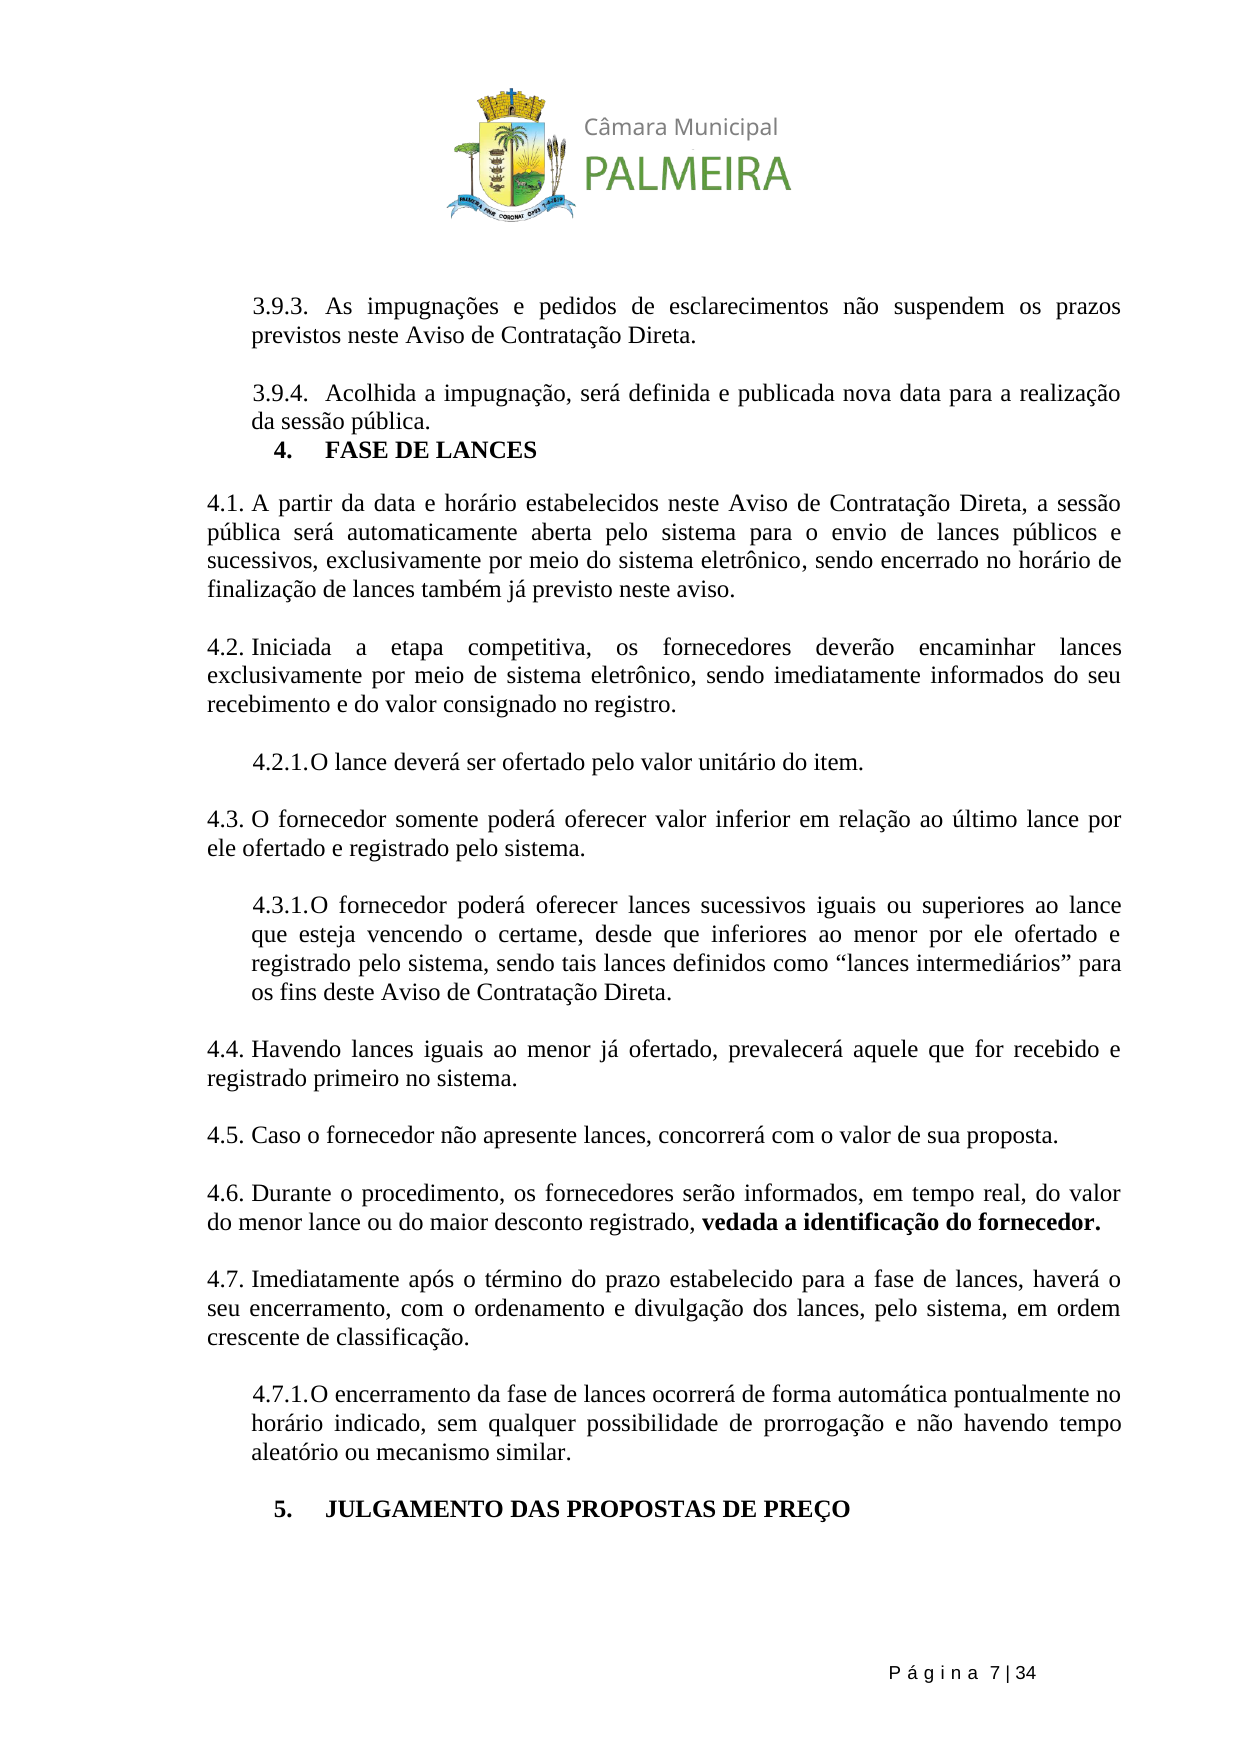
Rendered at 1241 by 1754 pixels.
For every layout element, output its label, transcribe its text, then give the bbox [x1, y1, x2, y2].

list Caso o fornecedor não apresente lances, concorrerá com o valor de sua proposta. [207, 1120, 1122, 1149]
list A partir da data e horário estabelecidos neste Aviso de Contratação Direta, a sessão pública será automaticamente aberta pelo sistema para o envio de lances públicos e sucessivos, exclusivamente por meio do sistema eletrônico, sendo encerrado no horário de finalização de lances também já previsto neste aviso. [207, 488, 1122, 603]
list Iniciada a etapa competitiva, os fornecedores deverão encaminhar lances exclusivamente por meio de sistema eletrônico, sendo imediatamente informados do seu recebimento e do valor consignado no registro. [207, 632, 1122, 718]
list Imediatamente após o término do prazo estabelecido para a fase de lances, haverá o seu encerramento, com o ordenamento e divulgação dos lances, pelo sistema, em ordem crescente de classificação. [207, 1264, 1122, 1350]
list O fornecedor poderá oferecer lances sucessivos iguais ou superiores ao lance que esteja vencendo o certame, desde que inferiores ao menor por ele ofertado e registrado pelo sistema, sendo tais lances definidos como “lances intermediários” para os fins deste Aviso de Contratação Direta. [251, 890, 1122, 1005]
subtitle FASE DE LANCES [215, 435, 1122, 464]
list O fornecedor somente poderá oferecer valor inferior em relação ao último lance por ele ofertado e registrado pelo sistema. [207, 804, 1122, 862]
list O lance deverá ser ofertado pelo valor unitário do item. [252, 747, 1122, 775]
list Havendo lances iguais ao menor já ofertado, prevalecerá aquele que for recebido e registrado primeiro no sistema. [207, 1034, 1122, 1092]
list O encerramento da fase de lances ocorrerá de forma automática pontualmente no horário indicado, sem qualquer possibilidade de prorrogação e não havendo tempo aleatório ou mecanismo similar. [251, 1379, 1122, 1465]
picture [443, 86, 797, 232]
list Durante o procedimento, os fornecedores serão informados, em tempo real, do valor do menor lance ou do maior desconto registrado, vedada a identificação do fornecedor. [207, 1178, 1122, 1235]
list Acolhida a impugnação, será definida e publicada nova data para a realização da sessão pública. [251, 378, 1122, 435]
list As impugnações e pedidos de esclarecimentos não suspendem os prazos previstos neste Aviso de Contratação Direta. [251, 291, 1122, 349]
subtitle JULGAMENTO DAS PROPOSTAS DE PREÇO [215, 1494, 1122, 1523]
